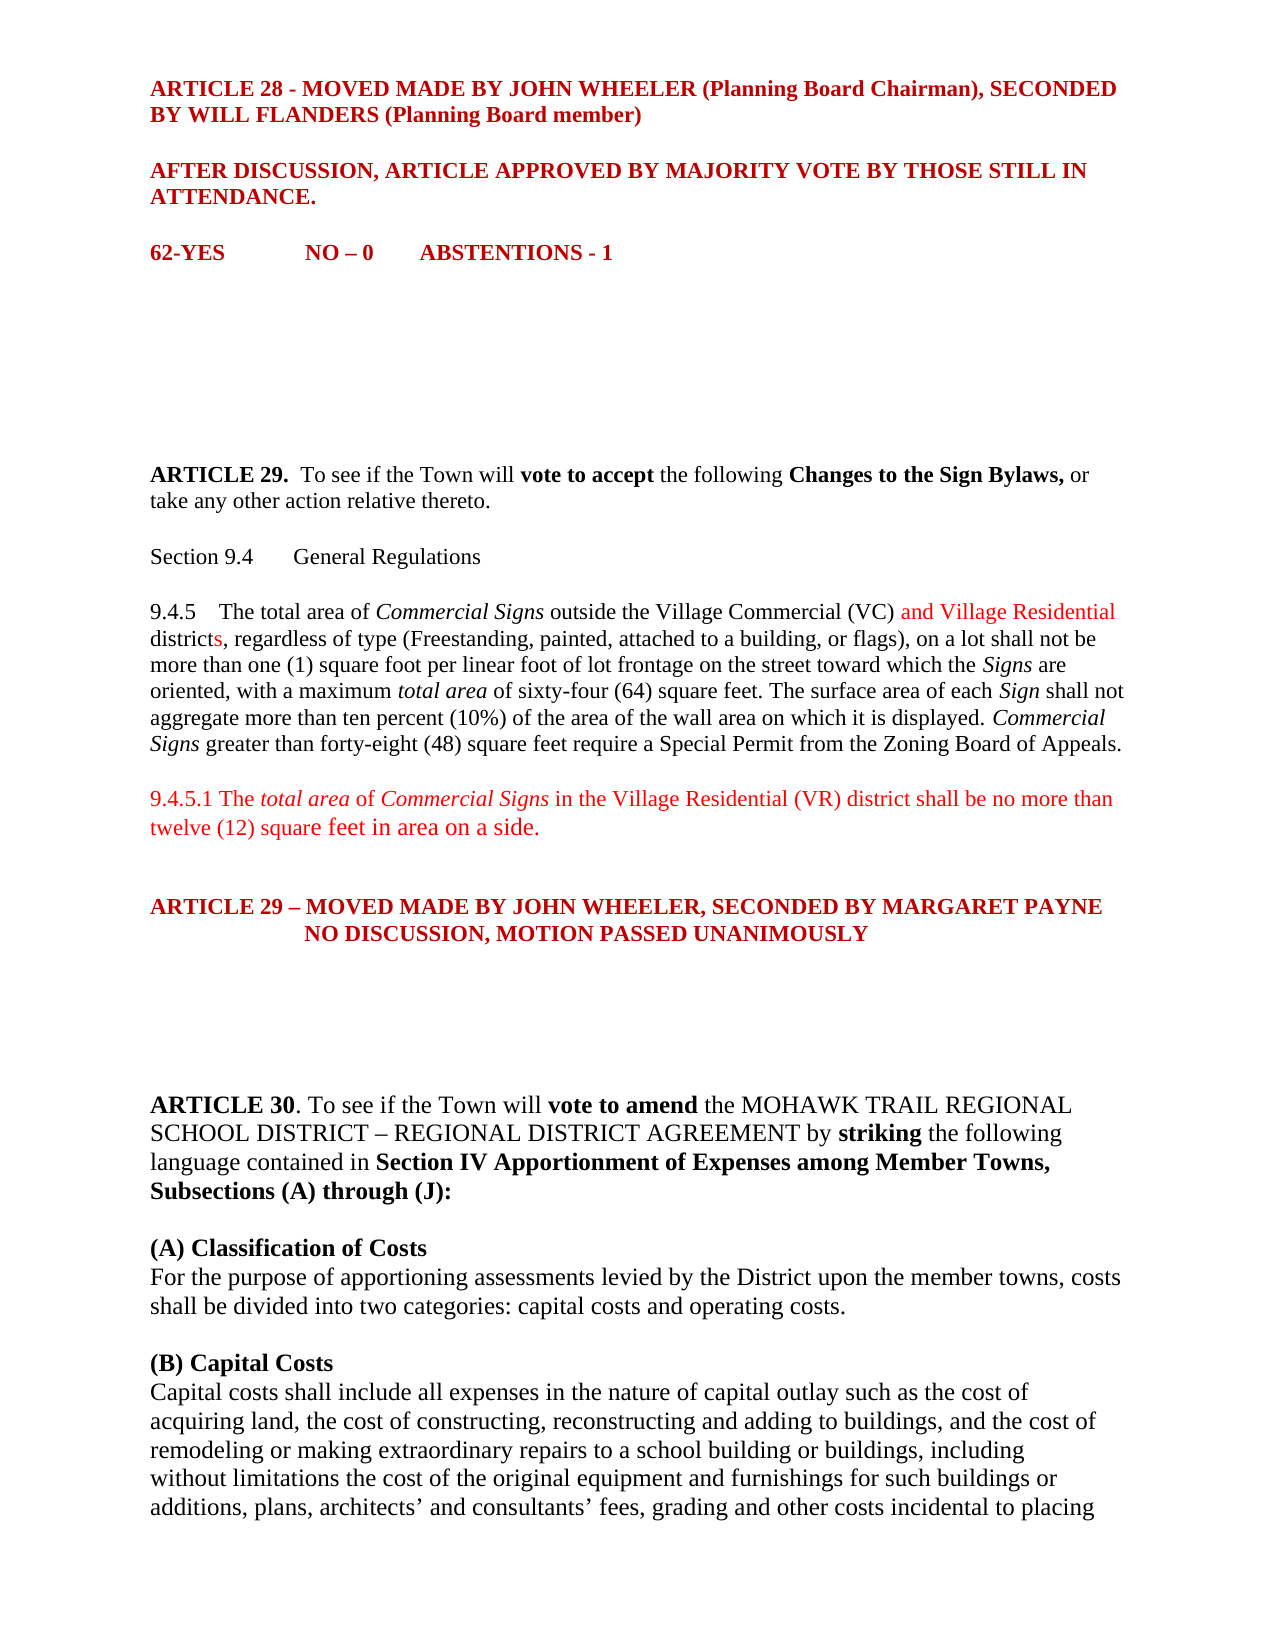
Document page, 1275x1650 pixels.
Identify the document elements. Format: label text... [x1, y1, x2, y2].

text ARTICLE 29 – MOVED MADE BY JOHN WHEELER, SECONDED BY MARGARET PAYNE [150, 893, 1125, 920]
text without limitations the cost of the original equipment and furnishings for such buildings or [150, 1463, 1125, 1492]
text 9.4.5.1 The total area of Commercial Signs in the Village Residential (VR) district shall be no more than twelve (12) square feet in area on a side. [150, 786, 1125, 841]
text additions, plans, architects’ and consultants’ fees, grading and other costs incidental to placing [150, 1492, 1125, 1521]
text shall be divided into two categories: capital costs and operating costs. [150, 1291, 1125, 1320]
text ARTICLE 28 - MOVED MADE BY JOHN WHEELER (Planning Board Chairman), SECONDED BY WILL FLANDERS (Planning Board member) [150, 75, 1125, 128]
text Capital costs shall include all expenses in the nature of capital outlay such as the cost of acquiring land, the cost of constructing, reconstructing and adding to buildings, and the cost of remodeling or making extraordinary repairs to a school building or buildings, including [150, 1377, 1125, 1463]
text For the purpose of apportioning assessments levied by the District upon the member towns, costs [150, 1262, 1125, 1291]
text 62-YES NO – 0 ABSTENTIONS - 1 [150, 239, 1125, 265]
text AFTER DISCUSSION, ARTICLE APPROVED BY MAJORITY VOTE BY THOSE STILL IN ATTENDANCE. [150, 157, 1125, 209]
text 9.4.5 The total area of Commercial Signs outside the Village Commercial (VC) and Village Residential districts, regardless of type (Freestanding, painted, attached to a building, or flags), on a lot shall not be more than one (1) square foot per linear foot of lot frontage on the street toward which the Signs are oriented, with a maximum total area of sixty-four (64) square feet. The surface area of each Sign shall not aggregate more than ten percent (10%) of the area of the wall area on which it is displayed. Commercial Signs greater than forty-eight (48) square feet require a Special Permit from the Zoning Board of Appeals. [150, 598, 1125, 756]
text Section 9.4 General Regulations [150, 543, 1125, 569]
text (A) Classification of Costs [150, 1233, 1125, 1262]
text ARTICLE 30. To see if the Town will vote to amend the MOHAWK TRAIL REGIONAL SCHOOL DISTRICT – REGIONAL DISTRICT AGREEMENT by striking the following language contained in Section IV Apportionment of Expenses among Member Towns, Subsections (A) through (J): [150, 1090, 1125, 1205]
text (B) Capital Costs [150, 1348, 1125, 1377]
text NO DISCUSSION, MOTION PASSED UNANIMOUSLY [150, 920, 1125, 946]
text ARTICLE 29. To see if the Town will vote to accept the following Changes to the Sign Bylaws, or take any other action relative thereto. [150, 461, 1125, 513]
